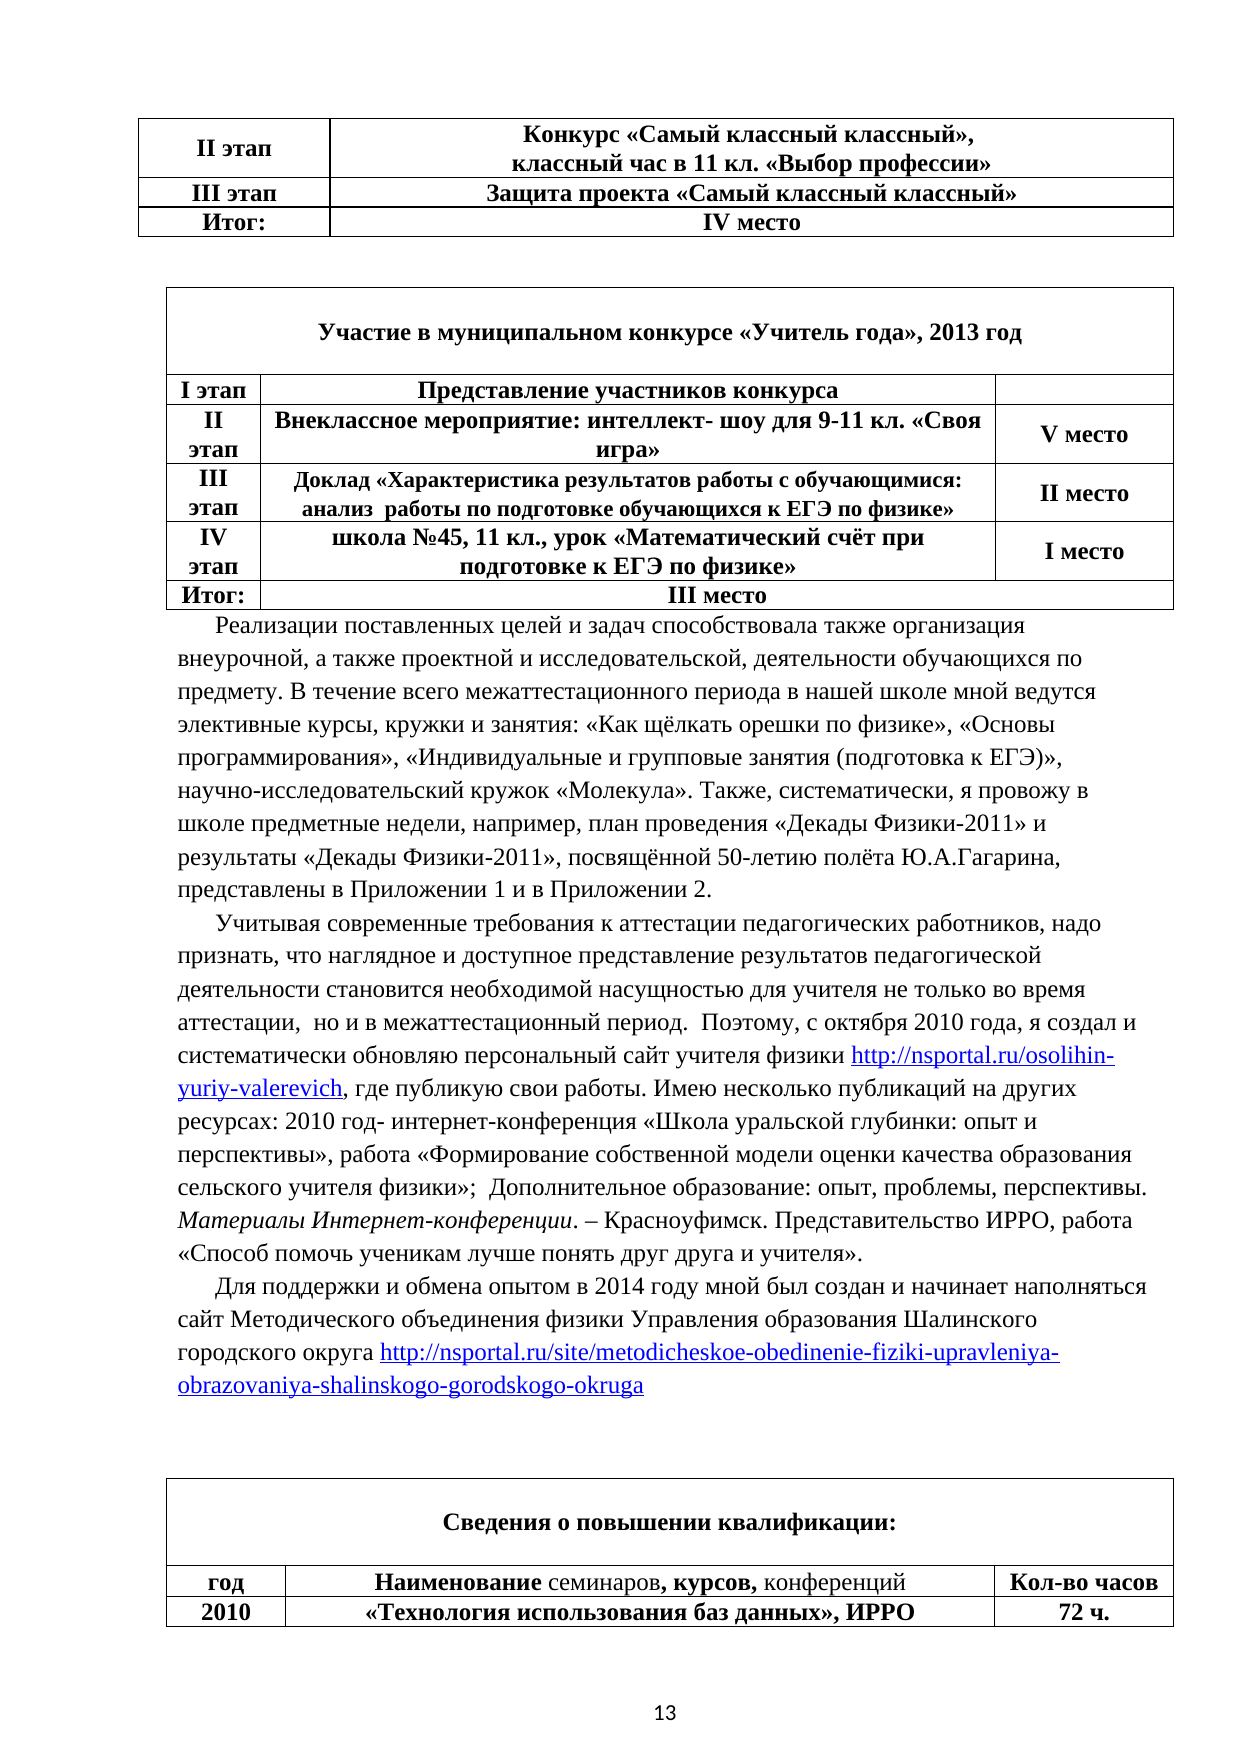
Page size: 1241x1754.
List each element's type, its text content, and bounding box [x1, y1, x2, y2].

table_cell Доклад «Характеристика результатов работы с обучающимися: анализ работы по подготовке обучающихся к ЕГЭ по физике» [261, 464, 995, 521]
table_cell III место [261, 581, 1173, 609]
text Реализации поставленных целей и задач способствовала также организация внеурочной, а также проектной и исследовательской, деятельности обучающихся по предмету. В течение всего межаттестационного периода в нашей школе мной ведутся элективные курсы, кружки и занятия: «Как щёлкать орешки по физике», «Основы программирования», «Индивидуальные и групповые занятия (подготовка к ЕГЭ)», научно-исследовательский кружок «Молекула». Также, систематически, я провожу в школе предметные недели, например, план проведения «Декады Физики-2011» и результаты «Декады Физики-2011», посвящённой 50-летию полёта Ю.А.Гагарина, представлены в Приложении 1 и в Приложении 2. Учитывая современные требования к аттестации педагогических работников, надо признать, что наглядное и доступное представление результатов педагогической деятельности становится необходимой насущностью для учителя не только во время аттестации, но и в межаттестационный период. Поэтому, с октября 2010 года, я создал и систематически обновляю персональный сайт учителя физики http://nsportal.ru/osolihin-yuriy-valerevich, где публикую свои работы. Имею несколько публикаций на других ресурсах: 2010 год- интернет-конференция «Школа уральской глубинки: опыт и перспективы», работа «Формирование собственной модели оценки качества образования сельского учителя физики»; Дополнительное образование: опыт, проблемы, перспективы. Материалы Интернет-конференции. – Красноуфимск. Представительство ИРРО, работа «Способ помочь ученикам лучше понять друг друга и учителя». Для поддержки и обмена опытом в 2014 году мной был создан и начинает наполняться сайт Методического объединения физики Управления образования Шалинского городского округа http://nsportal.ru/site/metodicheskoe-obedinenie-fiziki-upravleniya-obrazovaniya-shalinskogo-gorodskogo-okruga [177, 610, 1152, 1399]
table_cell IV этап [167, 522, 260, 579]
table_cell Представление участников конкурса [261, 375, 995, 404]
table_header Сведения о повышении квалификации: [167, 1479, 1173, 1565]
table_cell Кол-во часов [995, 1566, 1173, 1596]
table_cell V место [996, 405, 1173, 462]
table_cell I этап [167, 375, 260, 404]
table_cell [286, 1597, 994, 1626]
table_cell год [167, 1566, 285, 1596]
table_cell школа №45, 11 кл., урок «Математический счёт при подготовке к ЕГЭ по физике» [261, 522, 995, 579]
table_header Участие в муниципальном конкурсе «Учитель года», 2013 год [167, 288, 1173, 374]
table_cell I место [996, 522, 1173, 579]
table_cell Итог: [167, 581, 260, 609]
table_cell III этап [139, 178, 329, 206]
table_cell II место [996, 464, 1173, 521]
table_cell IV место [331, 208, 1173, 236]
table_cell 72 ч. [995, 1597, 1173, 1626]
table_cell Защита проекта «Самый классный классный» [331, 178, 1173, 206]
table_cell Внеклассное мероприятие: интеллект- шоу для 9-11 кл. «Своя игра» [261, 405, 995, 462]
table_cell III этап [167, 464, 260, 521]
table_cell Наименование семинаров, курсов, конференций [286, 1566, 994, 1596]
table_cell [996, 375, 1173, 404]
table_cell 2010 [167, 1597, 285, 1626]
table_cell Конкурс «Самый классный классный», классный час в 11 кл. «Выбор профессии» [331, 119, 1173, 177]
table_cell II этап [139, 119, 329, 177]
table_cell II этап [167, 405, 260, 462]
table_cell Итог: [139, 208, 329, 236]
